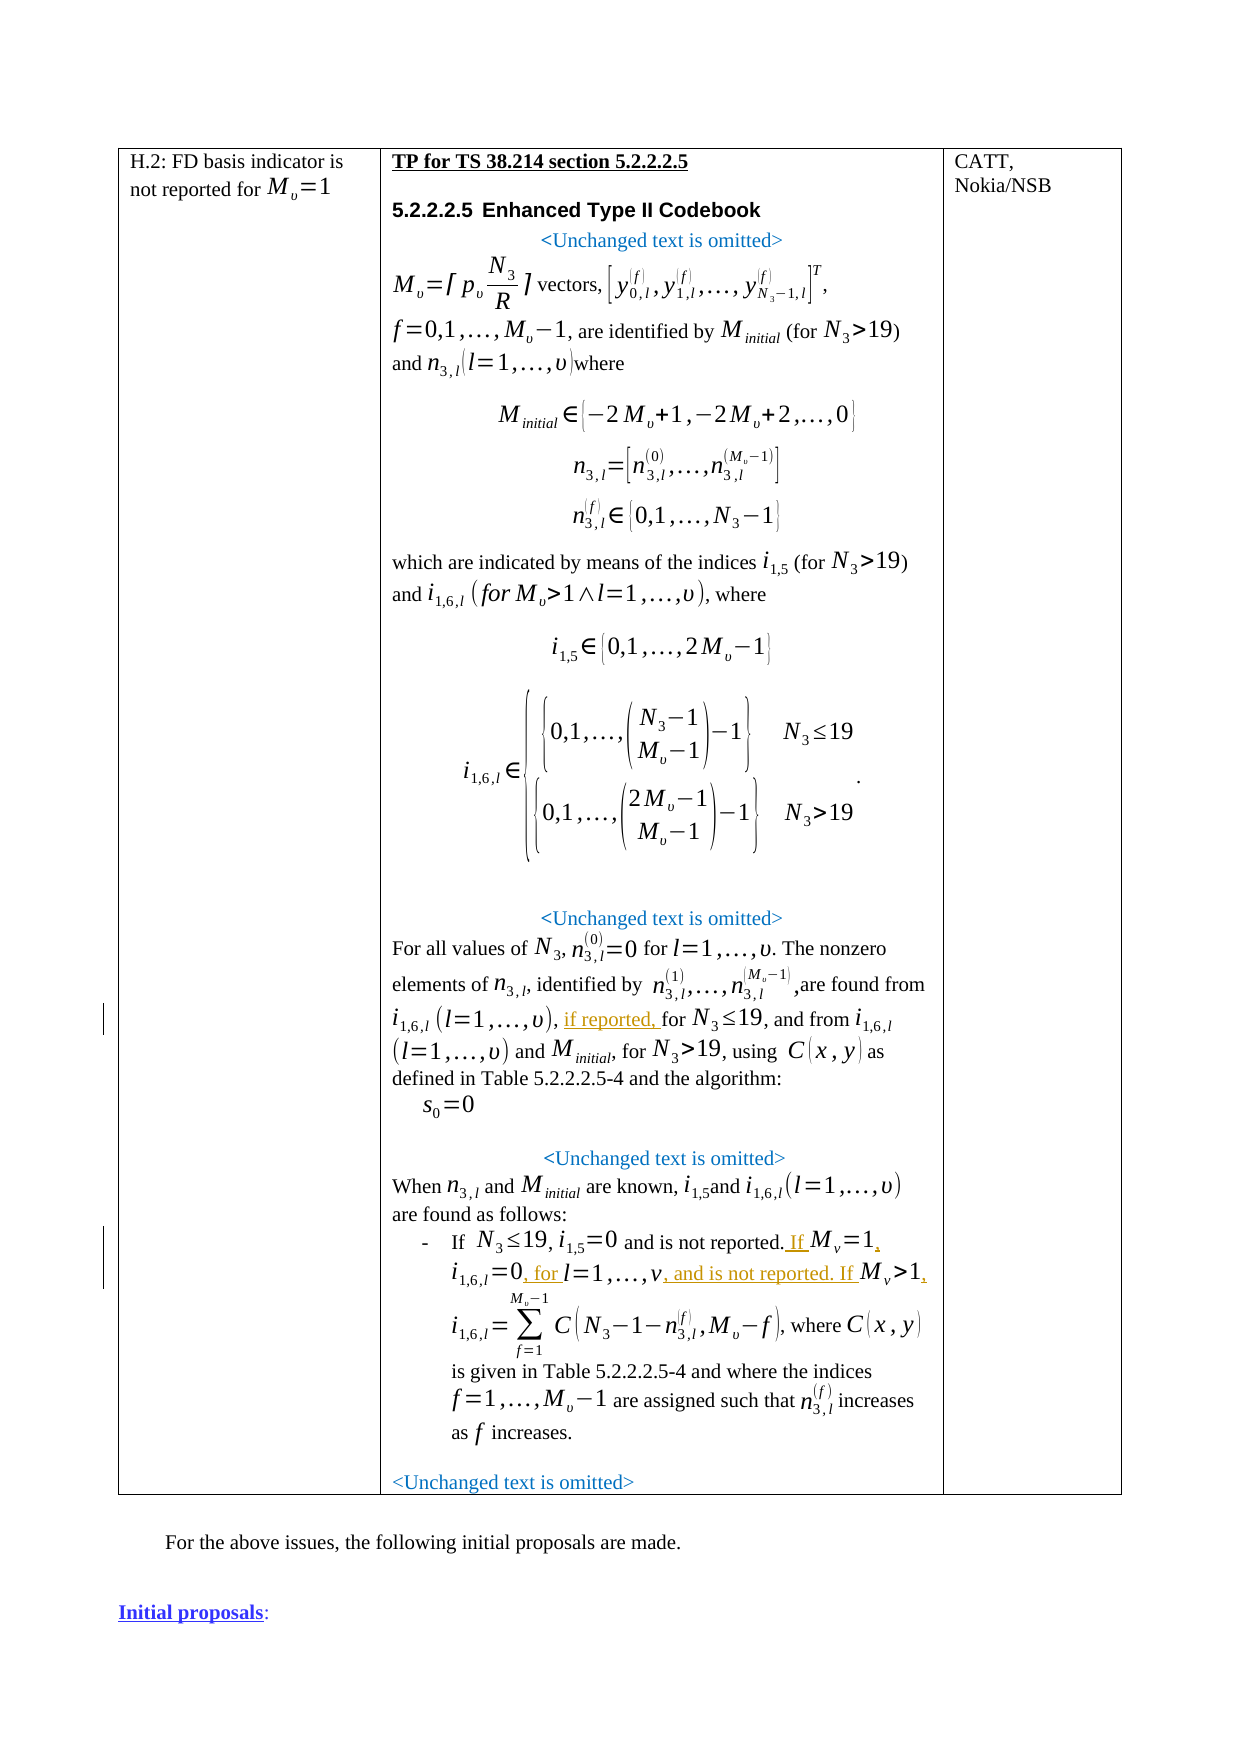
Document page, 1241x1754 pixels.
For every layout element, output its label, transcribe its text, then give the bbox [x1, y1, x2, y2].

table_cell H.2: FD basis indicator is not reported for [119, 149, 380, 1494]
table_cell CATT, Nokia/NSB [944, 149, 1121, 1494]
table_cell TP for TS 38.214 section 5.2.2.2.5 5.2.2.2.5 Enhanced Type II Codebook <Unchanged text is omitted> vectors, , , are identified by (for ) and where which are indicated by means of the indices (for ) and , where <Unchanged text is omitted> For all values of , for . The nonzero elements of , identified by are found from , for , and from and , for , using as defined in Table 5.2.2.2.5-4 and the algorithm: <Unchanged text is omitted> When and are known, and are found as follows: - If , and is not reported. , where is given in Table 5.2.2.2.5-4 and where the indices are assigned such that increases as increases. <Unchanged text is omitted> [381, 149, 943, 1494]
text Initial proposals: [118, 1600, 1122, 1624]
text For the above issues, the following initial proposals are made. [118, 1530, 1122, 1554]
